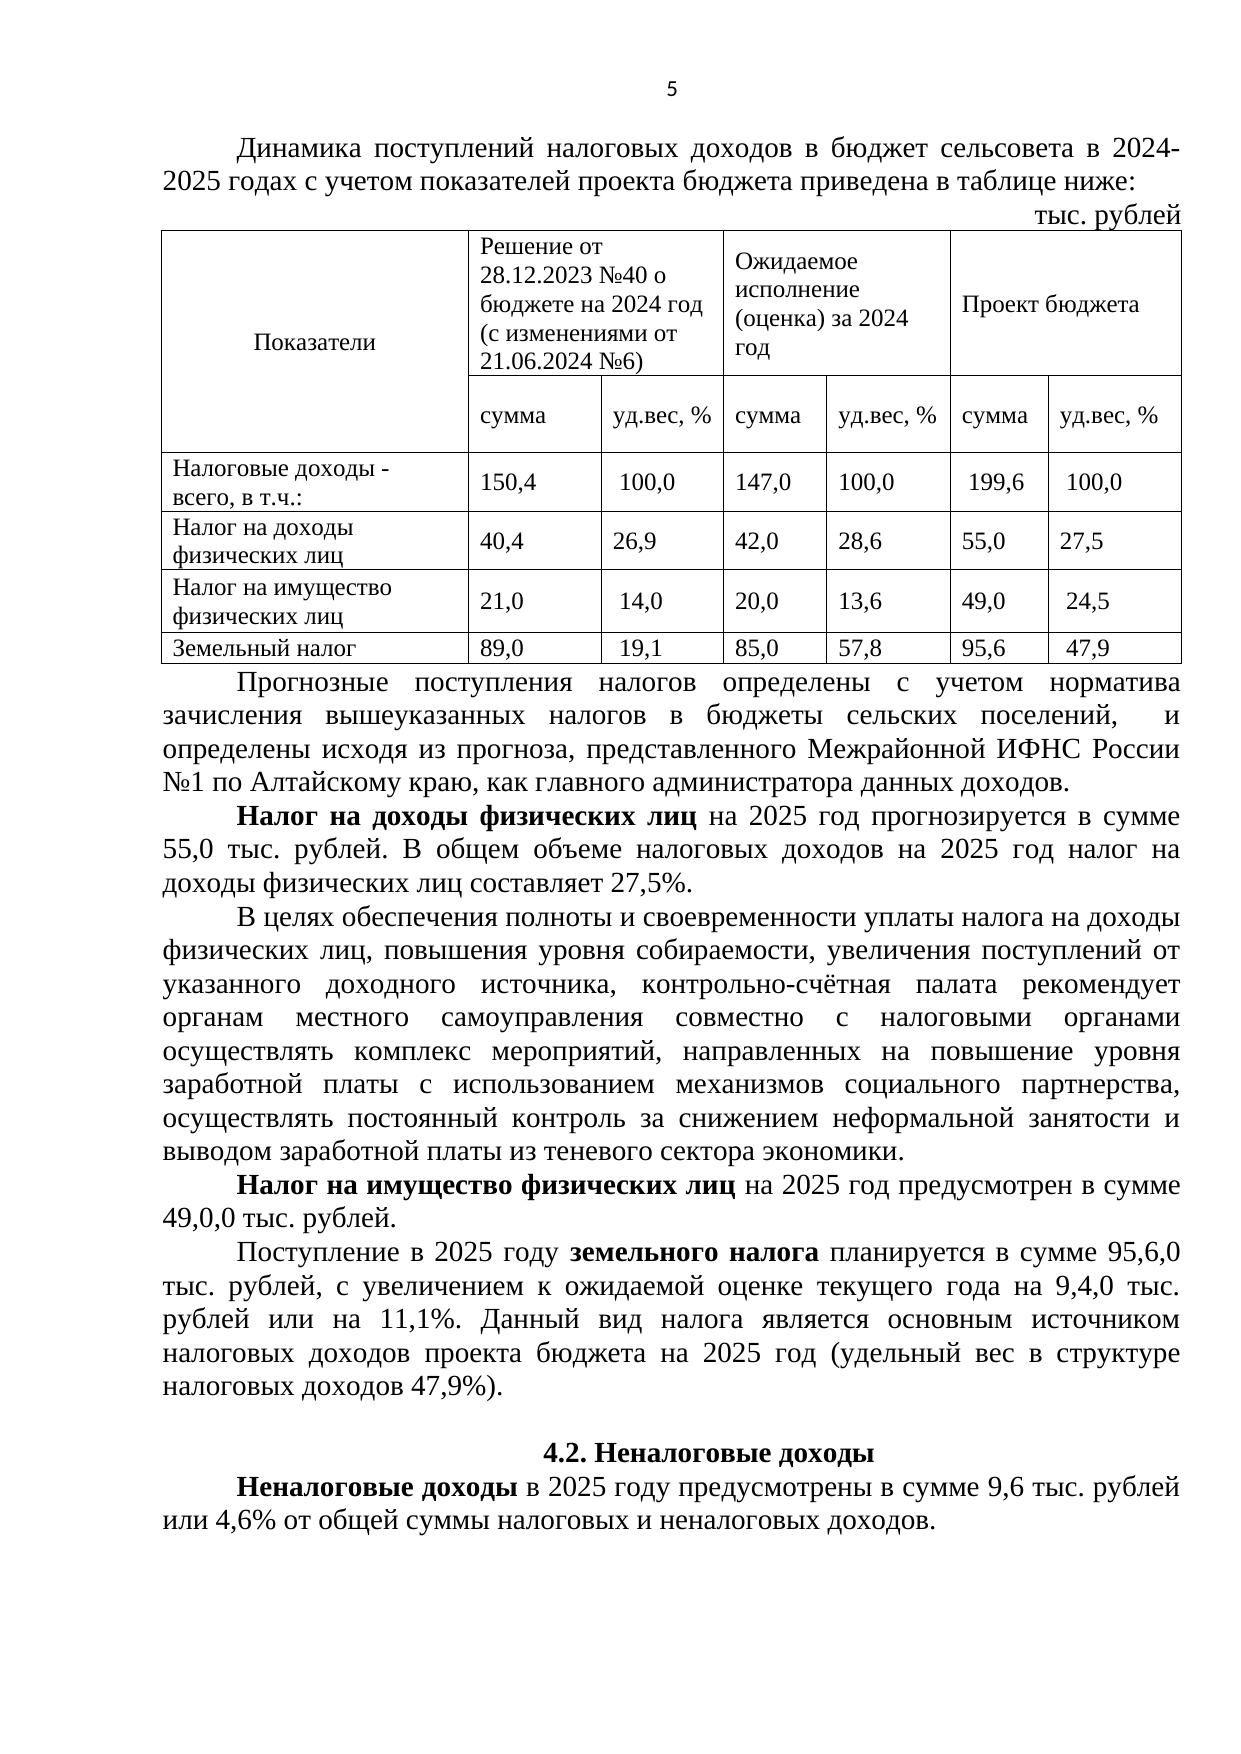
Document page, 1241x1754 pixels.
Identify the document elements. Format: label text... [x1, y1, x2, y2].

text В целях обеспечения полноты и своевременности уплаты налога на доходы физических лиц, повышения уровня собираемости, увеличения поступлений от указанного доходного источника, контрольно-счётная палата рекомендует органам местного самоуправления совместно с налоговыми органами осуществлять комплекс мероприятий, направленных на повышение уровня заработной платы с использованием механизмов социального партнерства, осуществлять постоянный контроль за снижением неформальной занятости и выводом заработной платы из теневого сектора экономики. [162, 899, 1181, 1167]
table_cell сумма [724, 376, 826, 452]
table_cell сумма [469, 376, 601, 452]
text Налог на доходы физических лиц на 2025 год прогнозируется в сумме 55,0 тыс. рублей. В общем объеме налоговых доходов на 2025 год налог на доходы физических лиц составляет 27,5%. [162, 798, 1181, 899]
table_cell 20,0 [724, 570, 826, 632]
table_cell 40,4 [469, 512, 601, 569]
table_cell 57,8 [827, 633, 950, 663]
table_cell 150,4 [469, 453, 601, 511]
table_cell 147,0 [724, 453, 826, 511]
table_cell 26,9 [602, 512, 723, 569]
table_header Ожидаемое исполнение (оценка) за 2024 год [724, 231, 950, 375]
table_cell 21,0 [469, 570, 601, 632]
table_cell 13,6 [827, 570, 950, 632]
text Прогнозные поступления налогов определены с учетом норматива зачисления вышеуказанных налогов в бюджеты сельских поселений, и определены исходя из прогноза, представленного Межрайонной ИФНС России №1 по Алтайскому краю, как главного администратора данных доходов. [162, 664, 1181, 798]
table_cell Налоговые доходы - всего, в т.ч.: [162, 453, 468, 511]
text Поступление в 2025 году земельного налога планируется в сумме 95,6,0 тыс. рублей, с увеличением к ожидаемой оценке текущего года на 9,4,0 тыс. рублей или на 11,1%. Данный вид налога является основным источником налоговых доходов проекта бюджета на 2025 год (удельный вес в структуре налоговых доходов 47,9%). [162, 1234, 1181, 1402]
text Динамика поступлений налоговых доходов в бюджет сельсовета в 2024-2025 годах с учетом показателей проекта бюджета приведена в таблице ниже: [162, 130, 1181, 197]
table_cell 14,0 [602, 570, 723, 632]
table_cell 19,1 [602, 633, 723, 663]
table_cell 42,0 [724, 512, 826, 569]
table_cell сумма [951, 376, 1048, 452]
text 4.2. Неналоговые доходы [162, 1435, 1181, 1469]
table_cell 28,6 [827, 512, 950, 569]
text тыс. рублей [162, 197, 1181, 230]
table_cell 24,5 [1049, 570, 1181, 632]
table_cell 95,6 [951, 633, 1048, 663]
table_cell Налог на доходы физических лиц [162, 512, 468, 569]
text Налог на имущество физических лиц на 2025 год предусмотрен в сумме 49,0,0 тыс. рублей. [162, 1167, 1181, 1234]
table_cell уд.вес, % [602, 376, 723, 452]
table_header Решение от 28.12.2023 №40 о бюджете на 2024 год (с изменениями от 21.06.2024 №6) [469, 231, 723, 375]
table_cell 47,9 [1049, 633, 1181, 663]
table_cell 100,0 [827, 453, 950, 511]
table_cell уд.вес, % [1049, 376, 1181, 452]
table_cell 85,0 [724, 633, 826, 663]
table_cell Налог на имущество физических лиц [162, 570, 468, 632]
text Неналоговые доходы в 2025 году предусмотрены в сумме 9,6 тыс. рублей или 4,6% от общей суммы налоговых и неналоговых доходов. [162, 1469, 1181, 1536]
table_cell 55,0 [951, 512, 1048, 569]
table_cell 27,5 [1049, 512, 1181, 569]
table_cell уд.вес, % [827, 376, 950, 452]
table_cell Земельный налог [162, 633, 468, 663]
table_cell 49,0 [951, 570, 1048, 632]
table_cell 100,0 [1049, 453, 1181, 511]
table_cell 199,6 [951, 453, 1048, 511]
table_header Проект бюджета [951, 231, 1181, 375]
table_cell 89,0 [469, 633, 601, 663]
table_header Показатели [162, 231, 468, 452]
table_cell 100,0 [602, 453, 723, 511]
